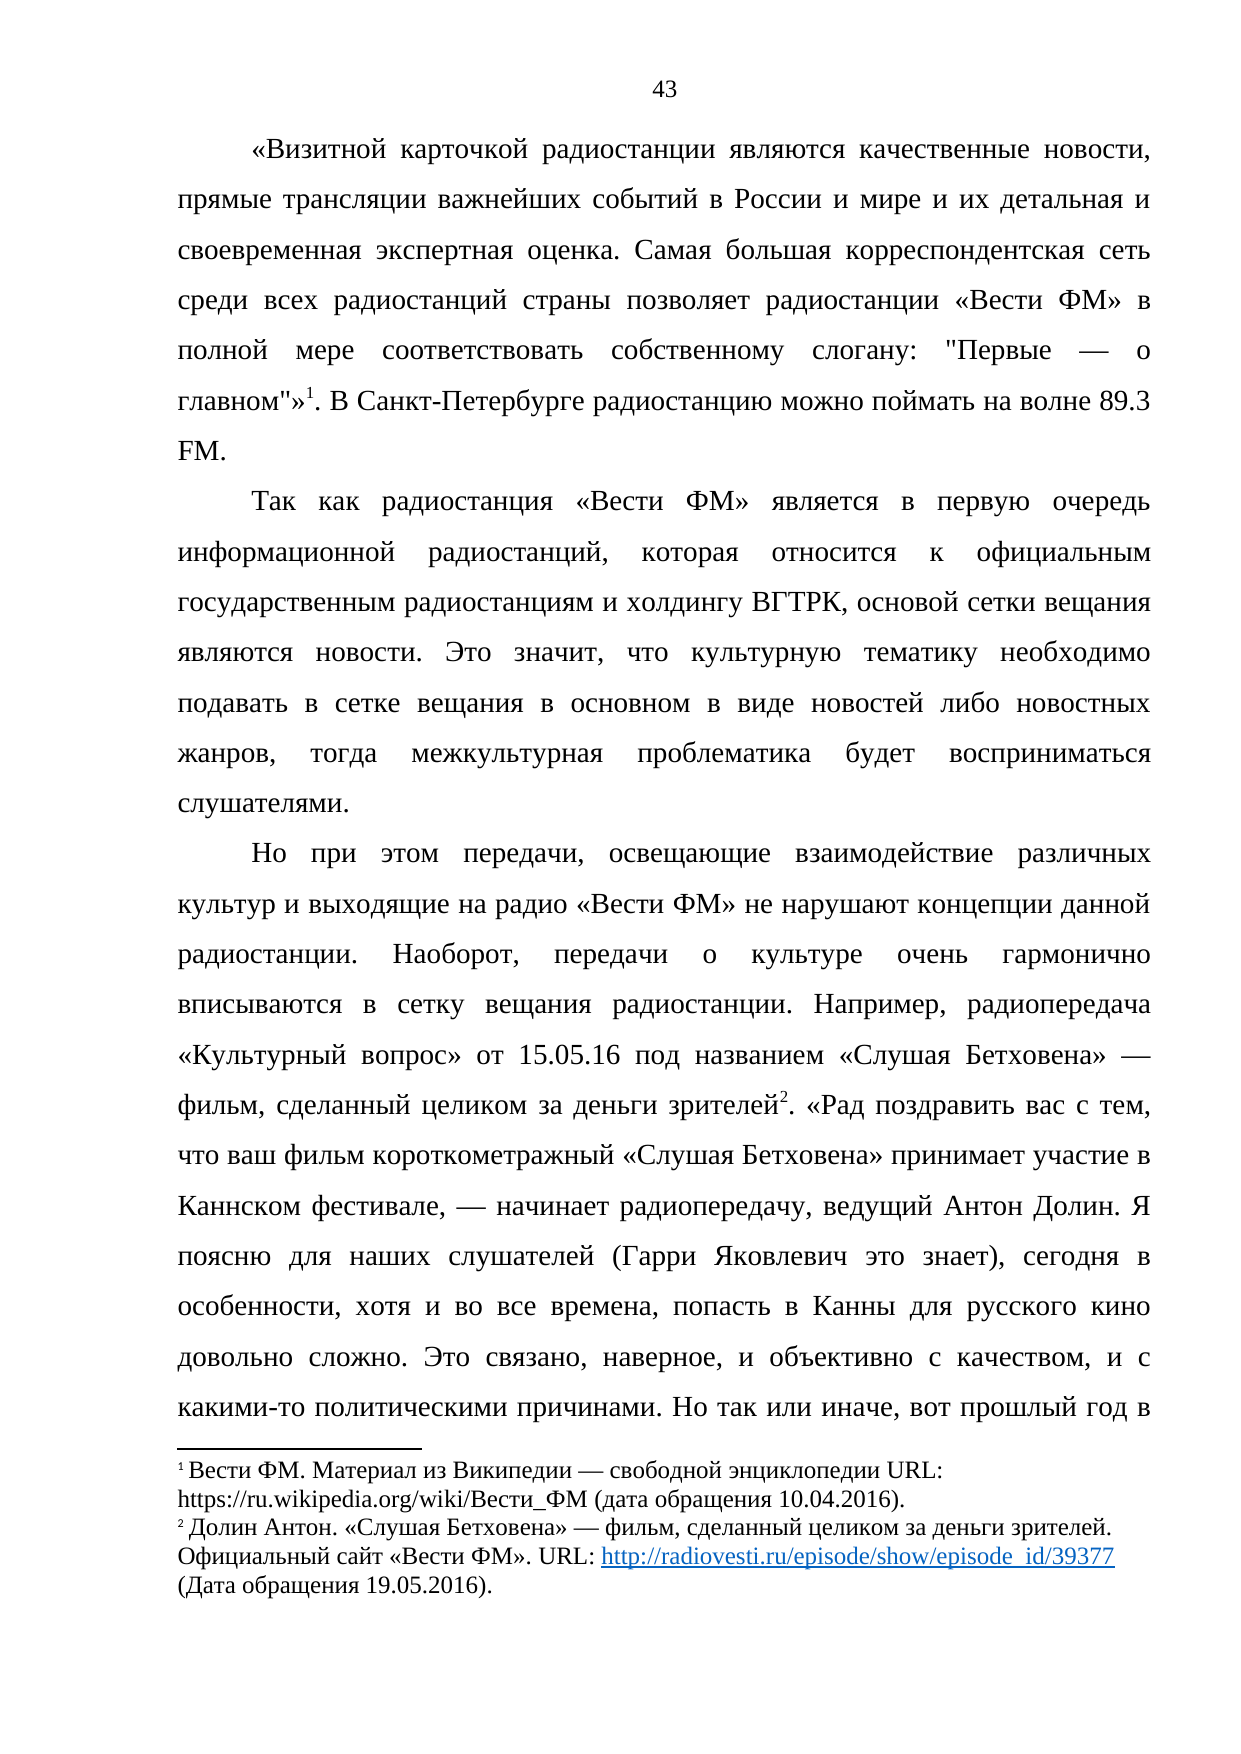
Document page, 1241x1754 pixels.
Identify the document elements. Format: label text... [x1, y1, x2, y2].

text Так как радиостанция «Вести ФМ» является в первую очередь информационной радиостанций, которая относится к официальным государственным радиостанциям и холдингу ВГТРК, основой сетки вещания являются новости. Это значит, что культурную тематику необходимо подавать в сетке вещания в основном в виде новостей либо новостных жанров, тогда межкультурная проблематика будет восприниматься слушателями. [177, 483, 1152, 819]
text «Визитной карточкой радиостанции являются качественные новости, прямые трансляции важнейших событий в России и мире и их детальная и своевременная экспертная оценка. Самая большая корреспондентская сеть среди всех радиостанций страны позволяет радиостанции «Вести ФМ» в полной мере соответствовать собственному слогану: "Первые — о главном"». В Санкт-Петербурге радиостанцию можно поймать на волне 89.3 FM. [177, 131, 1152, 467]
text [177, 836, 1152, 1423]
